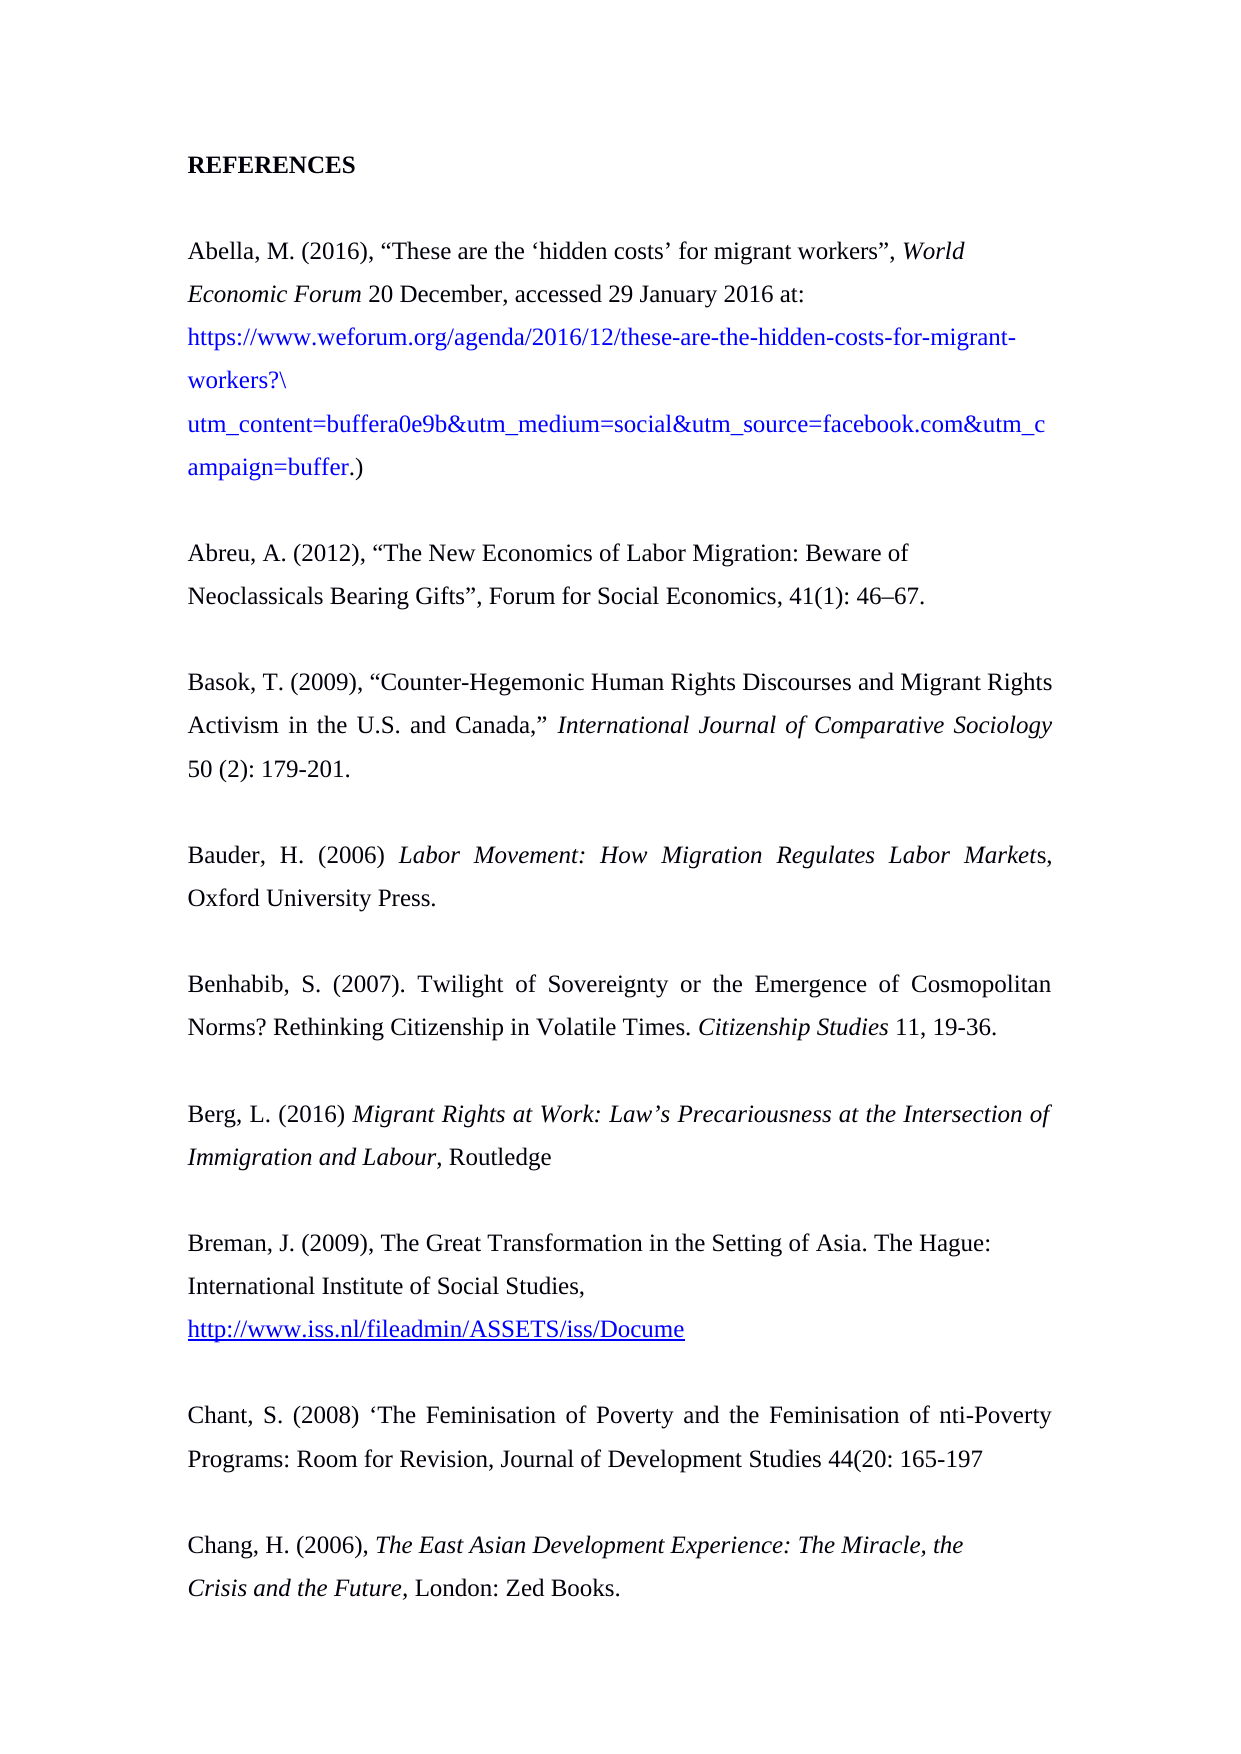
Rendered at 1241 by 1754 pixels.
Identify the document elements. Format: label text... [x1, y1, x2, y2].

text Basok, T. (2009), “Counter-Hegemonic Human Rights Discourses and Migrant Rights Activism in the U.S. and Canada,” International Journal of Comparative Sociology 50 (2): 179-201. [187, 667, 1053, 782]
text Crisis and the Future, London: Zed Books. [187, 1573, 1053, 1602]
text Neoclassicals Bearing Gifts”, Forum for Social Economics, 41(1): 46–67. [187, 581, 1053, 610]
text REFERENCES [187, 150, 1053, 179]
text Chant, S. (2008) ‘The Feminisation of Poverty and the Feminisation of nti-Poverty Programs: Room for Revision, Journal of Development Studies 44(20: 165-197 [187, 1401, 1053, 1472]
text Abreu, A. (2012), “The New Economics of Labor Migration: Beware of [187, 538, 1053, 567]
text Bauder, H. (2006) Labor Movement: How Migration Regulates Labor Markets, Oxford University Press. [187, 840, 1053, 912]
text Benhabib, S. (2007). Twilight of Sovereignty or the Emergence of Cosmopolitan Norms? Rethinking Citizenship in Volatile Times. Citizenship Studies 11, 19-36. [187, 969, 1053, 1041]
text Abella, M. (2016), “These are the ‘hidden costs’ for migrant workers”, World Economic Forum 20 December, accessed 29 January 2016 at: https://www.weforum.org/agenda/2016/12/these-are-the-hidden-costs-for-migrant-workers?\utm_content=buffera0e9b&utm_medium=social&utm_source=facebook.com&utm_campaign=buffer.) [187, 236, 1053, 481]
text Chang, H. (2006), The East Asian Development Experience: The Miracle, the [187, 1530, 1053, 1559]
text International Institute of Social Studies, http://www.iss.nl/fileadmin/ASSETS/iss/Docume [187, 1271, 1053, 1343]
text Breman, J. (2009), The Great Transformation in the Setting of Asia. The Hague: [187, 1228, 1053, 1257]
text Berg, L. (2016) Migrant Rights at Work: Law’s Precariousness at the Intersection of Immigration and Labour, Routledge [187, 1099, 1053, 1171]
